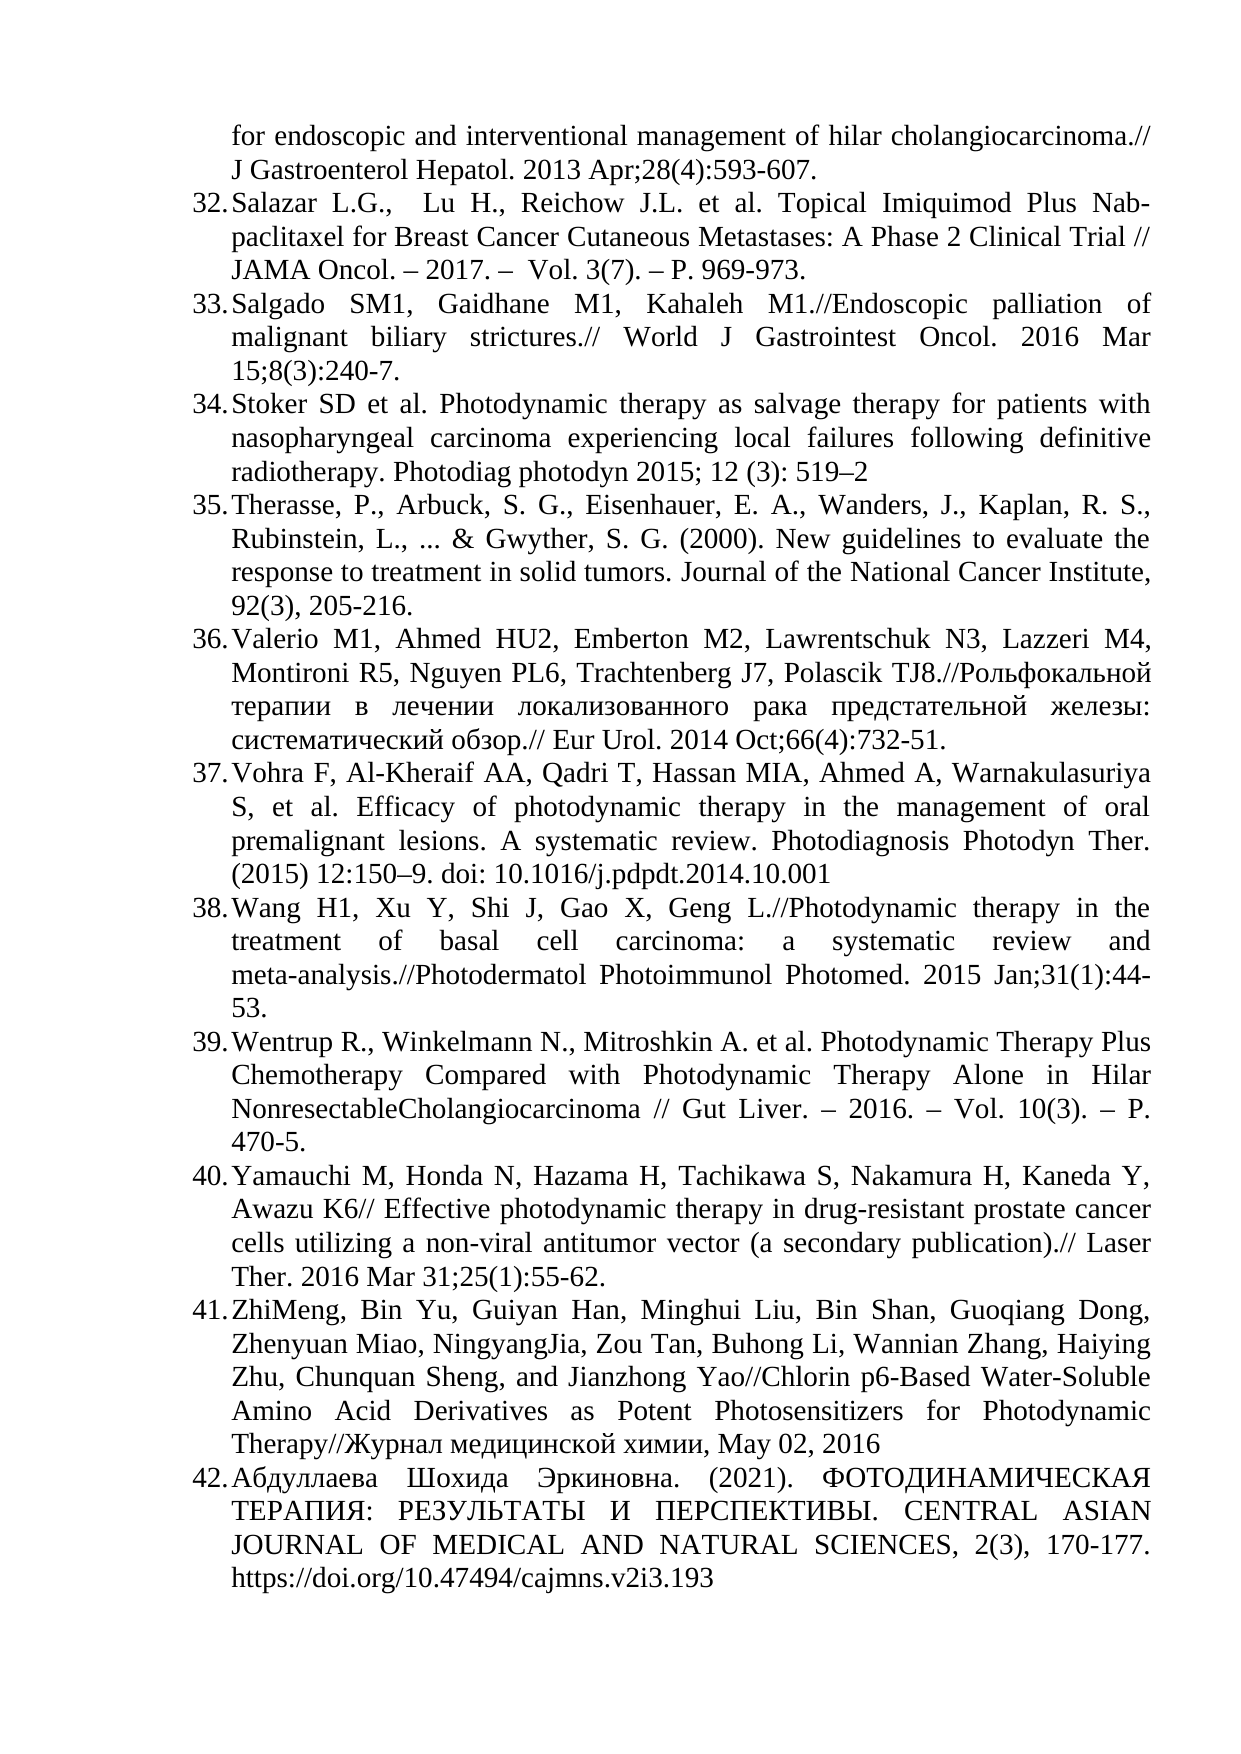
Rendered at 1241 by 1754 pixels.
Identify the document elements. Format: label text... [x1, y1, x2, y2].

list Абдуллаева Шoхида Эркиновна. (2021). ФОТОДИНАМИЧЕСКАЯ ТЕРАПИЯ: РЕЗУЛЬТАТЫ И ПЕРСПЕКТИВЫ. CENTRAL ASIAN JOURNAL OF MEDICAL AND NATURAL SCIENCES, 2(3), 170-177. https://doi.org/10.47494/cajmns.v2i3.193 [192, 1460, 1152, 1594]
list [192, 118, 1152, 185]
list Valerio M1, Ahmed HU2, Emberton M2, Lawrentschuk N3, Lazzeri M4, Montironi R5, Nguyen PL6, Trachtenberg J7, Polascik TJ8.//Рольфокальной терапии в лечении локализованного рака предстательной железы: систематический обзор.// Eur Urol. 2014 Oct;66(4):732-51. [192, 621, 1152, 756]
list Yamauchi M, Honda N, Hazama H, Tachikawa S, Nakamura H, Kaneda Y, Awazu K6// Effective photodynamic therapy in drug-resistant prostate cancer cells utilizing a non-viral antitumor vector (a secondary publication).// Laser Ther. 2016 Mar 31;25(1):55-62. [192, 1158, 1152, 1292]
list Therasse, P., Arbuck, S. G., Eisenhauer, E. A., Wanders, J., Kaplan, R. S., Rubinstein, L., ... & Gwyther, S. G. (2000). New guidelines to evaluate the response to treatment in solid tumors. Journal of the National Cancer Institute, 92(3), 205-216. [192, 487, 1152, 621]
list Stoker SD et al. Photodynamic therapy as salvage therapy for patients with nasopharyngeal carcinoma experiencing local failures following definitive radiotherapy. Photodiag photodyn 2015; 12 (3): 519–2 [192, 387, 1152, 487]
list ZhiMeng, Bin Yu, Guiyan Han, Minghui Liu, Bin Shan, Guoqiang Dong, Zhenyuan Miao, NingyangJia, Zou Tan, Buhong Li, Wannian Zhang, Haiying Zhu, Chunquan Sheng, and Jianzhong Yao//Chlorin p6-Based Water-Soluble Amino Acid Derivatives as Potent Photosensitizers for Photodynamic Therapy//Журнал медицинской химии, May 02, 2016 [192, 1292, 1152, 1460]
list Wang H1, Xu Y, Shi J, Gao X, Geng L.//Photodynamic therapy in the treatment of basal cell carcinoma: a systematic review and meta-analysis.//Photodermatol Photoimmunol Photomed. 2015 Jan;31(1):44-53. [192, 890, 1152, 1024]
list Vohra F, Al-Kheraif AA, Qadri T, Hassan MIA, Ahmed A, Warnakulasuriya S, et al. Efficacy of photodynamic therapy in the management of oral premalignant lesions. A systematic review. Photodiagnosis Photodyn Ther. (2015) 12:150–9. doi: 10.1016/j.pdpdt.2014.10.001 [192, 756, 1152, 890]
list Salgado SM1, Gaidhane M1, Kahaleh M1.//Endoscopic palliation of malignant biliary strictures.// World J Gastrointest Oncol. 2016 Mar 15;8(3):240-7. [192, 286, 1152, 387]
list Wentrup R., Winkelmann N., Mitroshkin A. et al. Photodynamic Therapy Plus Chemotherapy Compared with Photodynamic Therapy Alone in Hilar NonresectableCholangiocarcinoma // Gut Liver. – 2016. – Vol. 10(3). – P. 470-5. [192, 1024, 1152, 1158]
list Salazar L.G., Lu H., Reichow J.L. et al. Topical Imiquimod Plus Nab-paclitaxel for Breast Cancer Cutaneous Metastases: A Phase 2 Clinical Trial // JAMA Oncol. – 2017. – Vol. 3(7). – Р. 969-973. [192, 185, 1152, 286]
